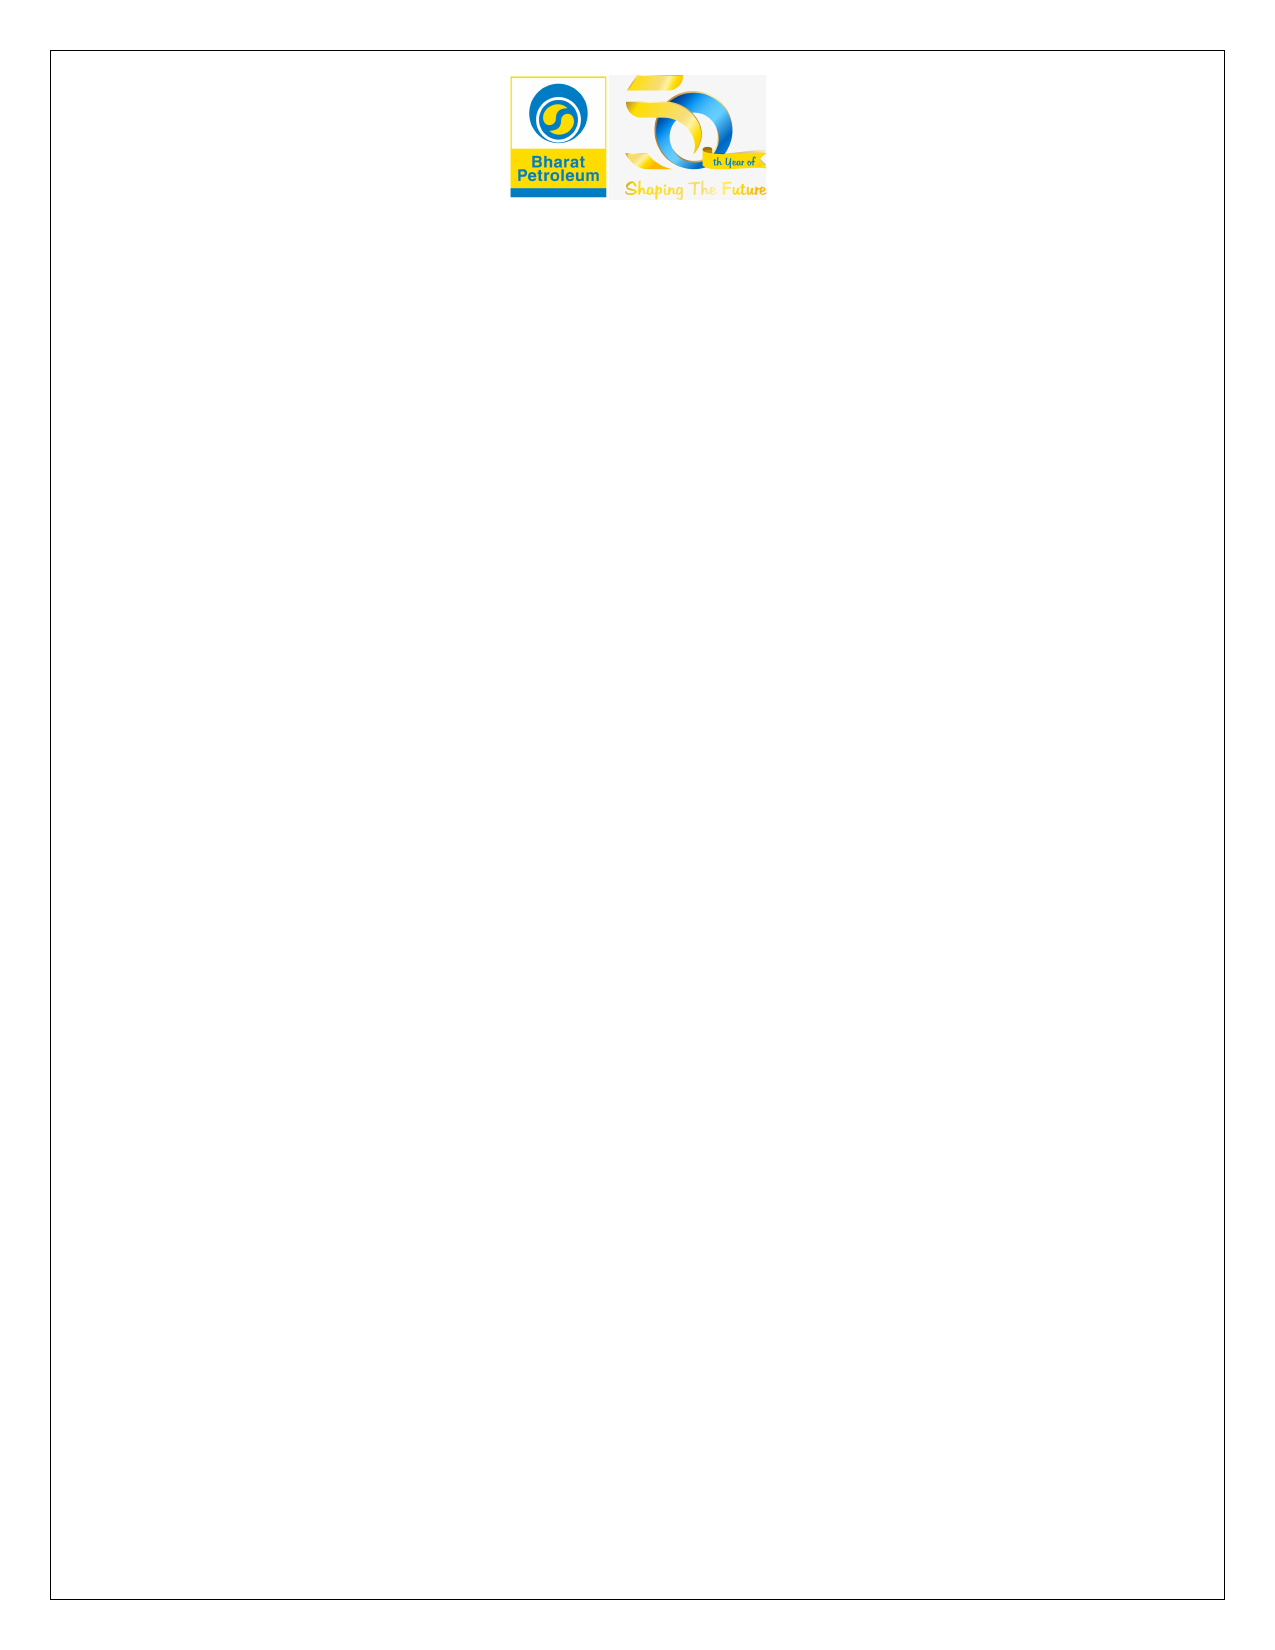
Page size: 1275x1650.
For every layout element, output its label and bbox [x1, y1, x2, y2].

picture [508, 75, 767, 200]
